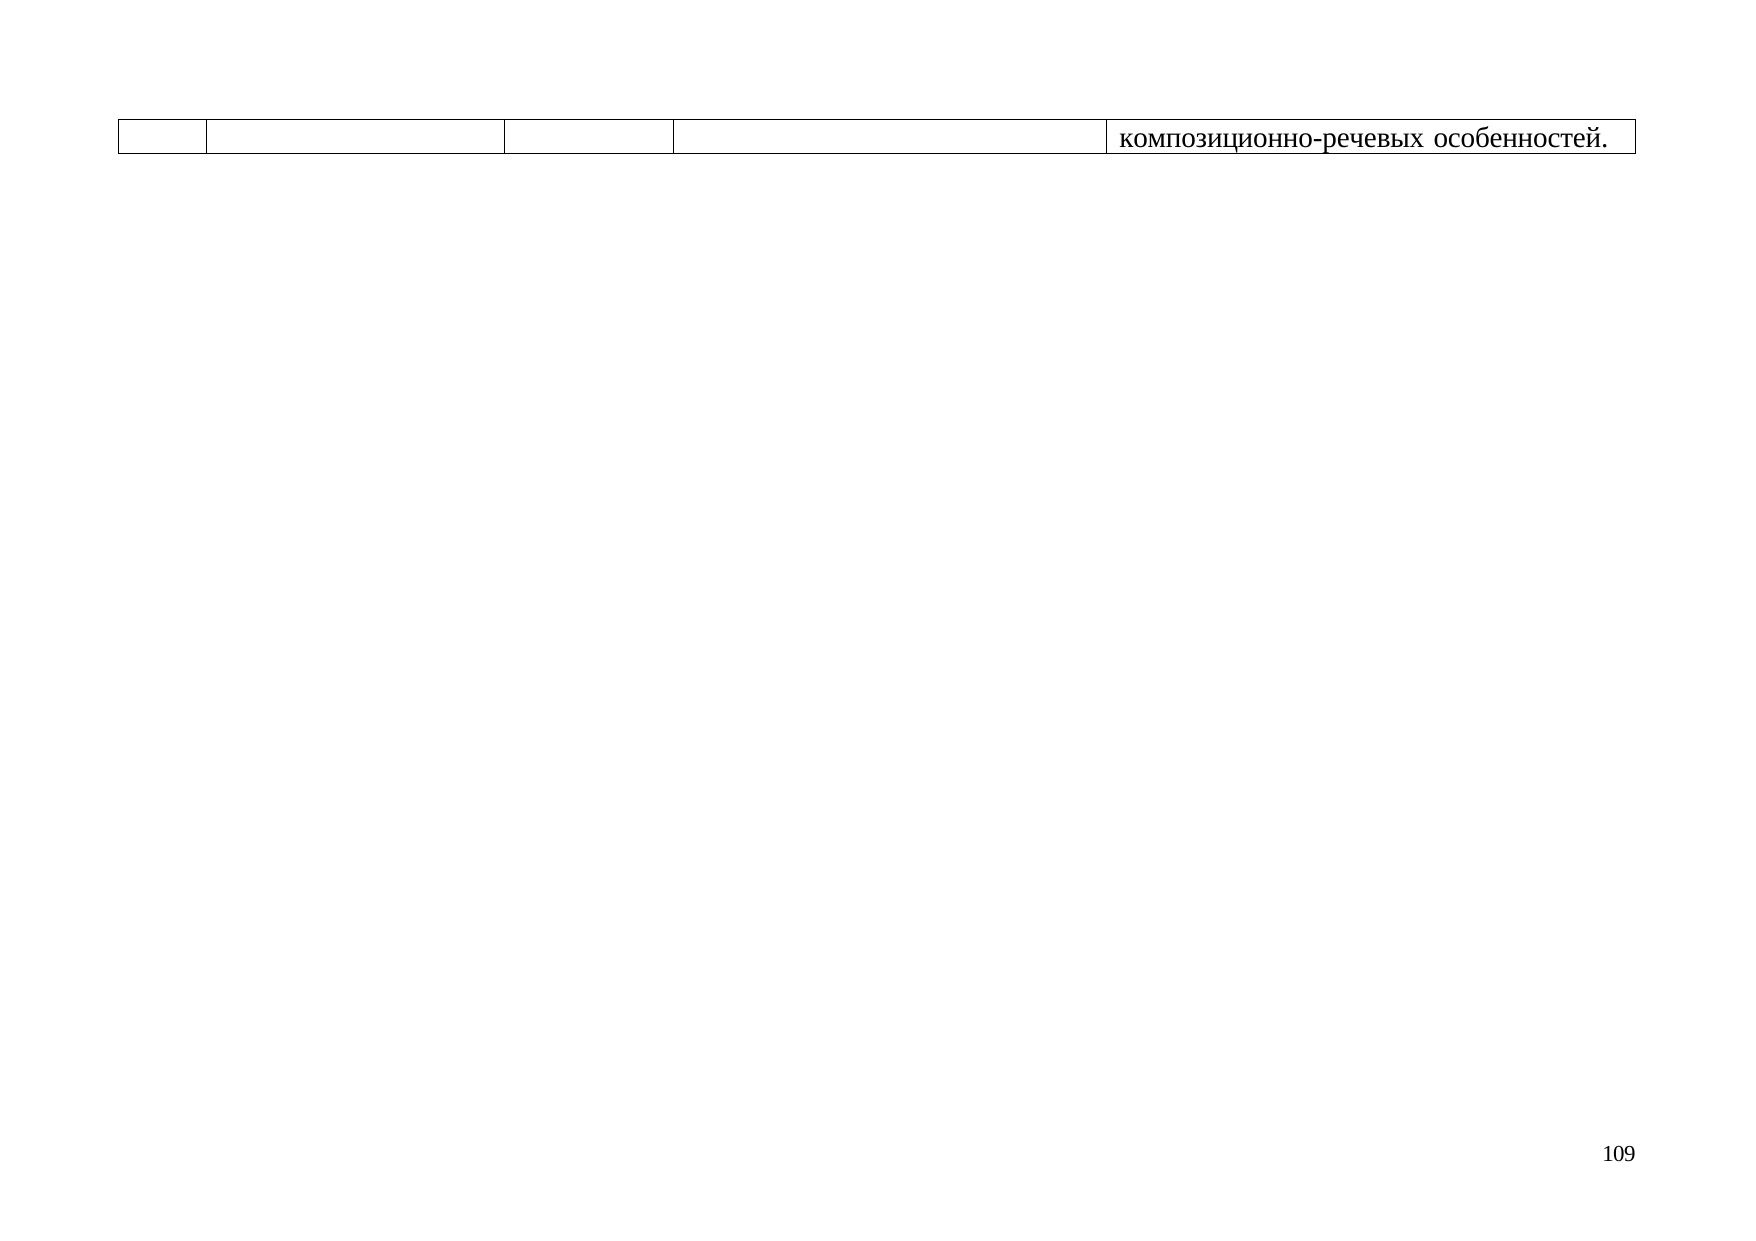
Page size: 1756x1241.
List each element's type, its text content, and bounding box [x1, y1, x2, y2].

table_cell 2 [505, 120, 673, 153]
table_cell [207, 120, 504, 153]
table_cell 3.2 [119, 120, 206, 153]
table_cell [674, 120, 1106, 153]
